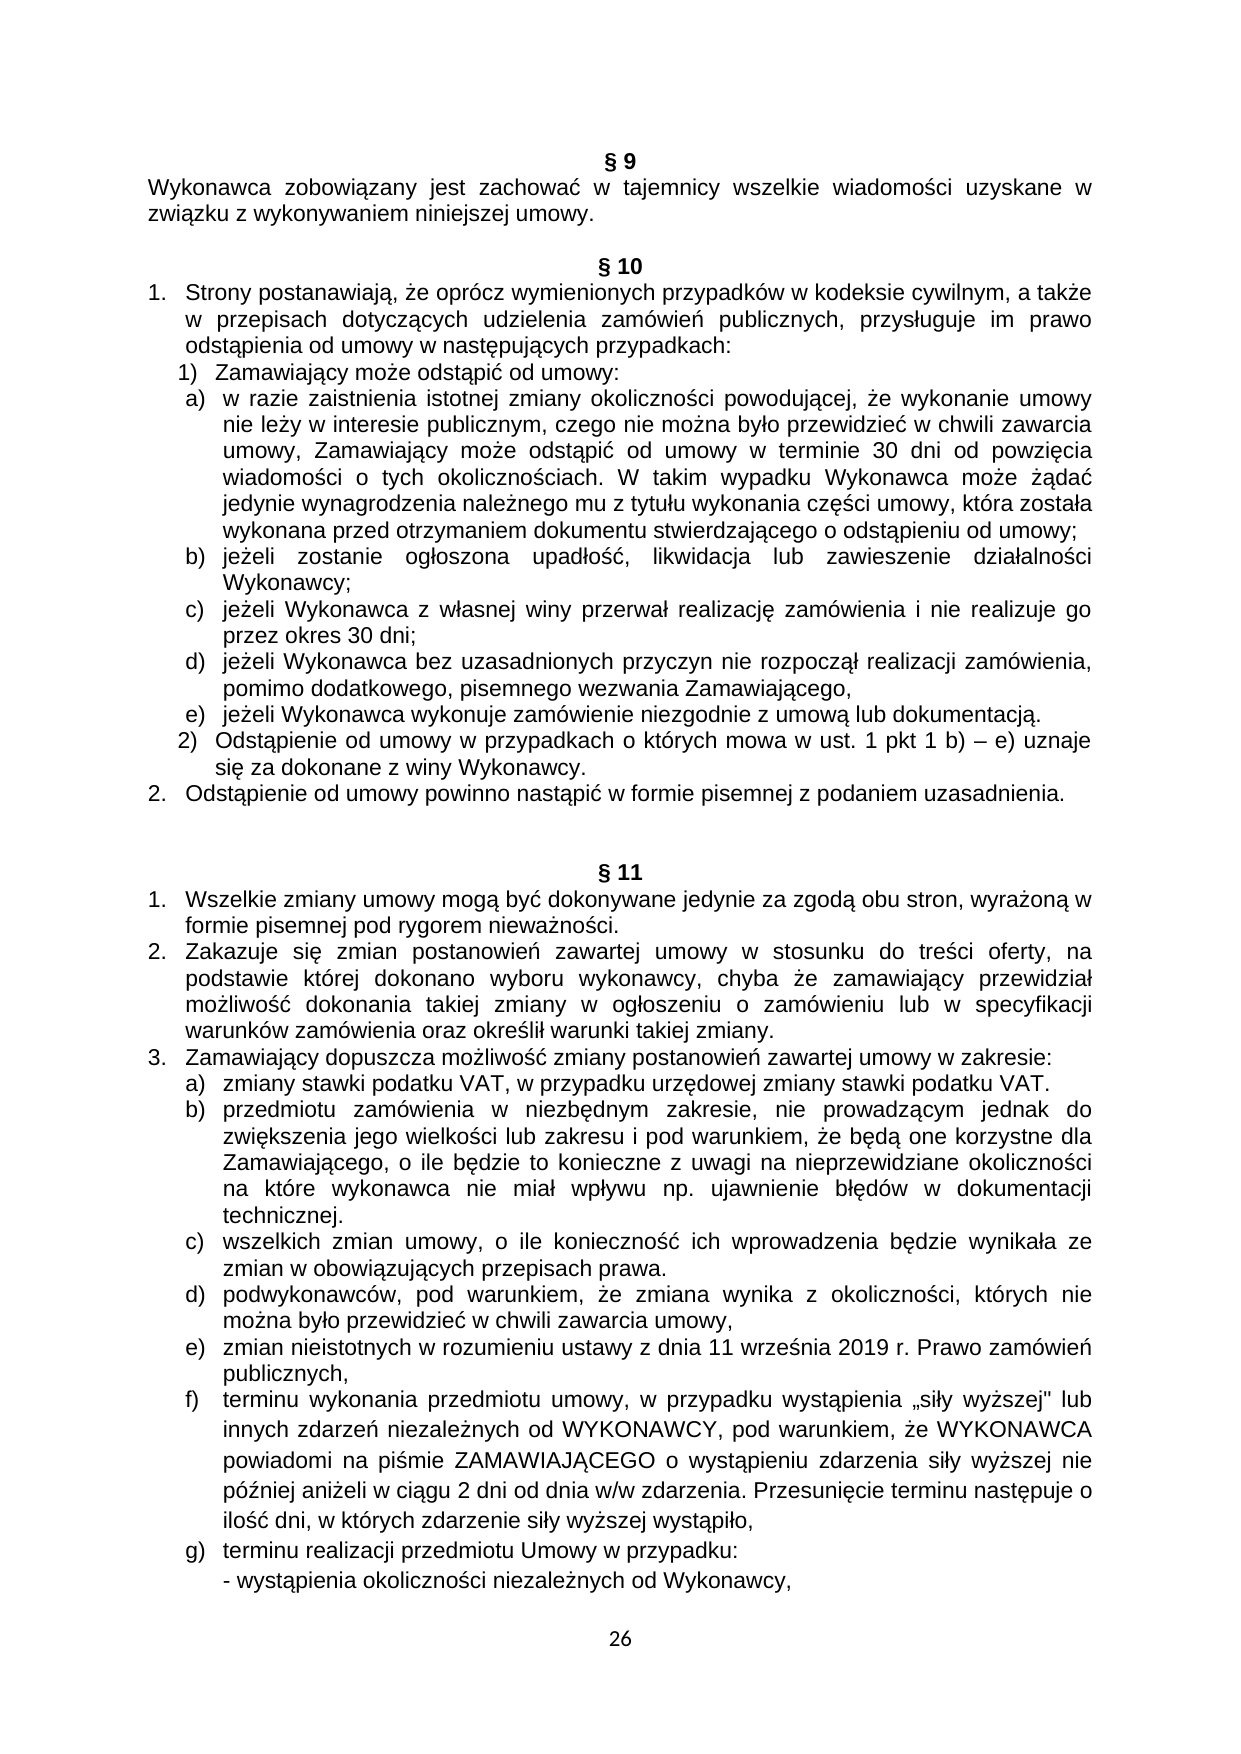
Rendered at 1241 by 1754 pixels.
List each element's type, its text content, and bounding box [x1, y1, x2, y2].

list zmian nieistotnych w rozumieniu ustawy z dnia 11 września 2019 r. Prawo zamówień publicznych, [185, 1333, 1093, 1386]
text § 11 [148, 859, 1093, 886]
list Odstąpienie od umowy w przypadkach o których mowa w ust. 1 pkt 1 b) – e) uznaje się za dokonane z winy Wykonawcy. [177, 727, 1093, 780]
text § 9 [148, 148, 1093, 174]
list podwykonawców, pod warunkiem, że zmiana wynika z okoliczności, których nie można było przewidzieć w chwili zawarcia umowy, [185, 1281, 1093, 1333]
text § 10 [148, 253, 1093, 279]
list w razie zaistnienia istotnej zmiany okoliczności powodującej, że wykonanie umowy nie leży w interesie publicznym, czego nie można było przewidzieć w chwili zawarcia umowy, Zamawiający może odstąpić od umowy w terminie 30 dni od powzięcia wiadomości o tych okolicznościach. W takim wypadku Wykonawca może żądać jedynie wynagrodzenia należnego mu z tytułu wykonania części umowy, która została wykonana przed otrzymaniem dokumentu stwierdzającego o odstąpieniu od umowy; [185, 385, 1093, 543]
text - wystąpienia okoliczności niezależnych od Wykonawcy, [223, 1567, 1093, 1594]
list terminu wykonania przedmiotu umowy, w przypadku wystąpienia „siły wyższej" lub innych zdarzeń niezależnych od WYKONAWCY, pod warunkiem, że WYKONAWCA powiadomi na piśmie ZAMAWIAJĄCEGO o wystąpieniu zdarzenia siły wyższej nie później aniżeli w ciągu 2 dni od dnia w/w zdarzenia. Przesunięcie terminu następuje o ilość dni, w których zdarzenie siły wyższej wystąpiło, [185, 1386, 1093, 1533]
text Wykonawca zobowiązany jest zachować w tajemnicy wszelkie wiadomości uzyskane w związku z wykonywaniem niniejszej umowy. [148, 174, 1093, 227]
list Strony postanawiają, że oprócz wymienionych przypadków w kodeksie cywilnym, a także w przepisach dotyczących udzielenia zamówień publicznych, przysługuje im prawo odstąpienia od umowy w następujących przypadkach: [148, 279, 1093, 358]
list przedmiotu zamówienia w niezbędnym zakresie, nie prowadzącym jednak do zwiększenia jego wielkości lub zakresu i pod warunkiem, że będą one korzystne dla Zamawiającego, o ile będzie to konieczne z uwagi na nieprzewidziane okoliczności na które wykonawca nie miał wpływu np. ujawnienie błędów w dokumentacji technicznej. [185, 1096, 1093, 1228]
list Zamawiający może odstąpić od umowy: [177, 358, 1093, 385]
list terminu realizacji przedmiotu Umowy w przypadku: [185, 1537, 1093, 1564]
list wszelkich zmian umowy, o ile konieczność ich wprowadzenia będzie wynikała ze zmian w obowiązujących przepisach prawa. [185, 1228, 1093, 1281]
list Zakazuje się zmian postanowień zawartej umowy w stosunku do treści oferty, na podstawie której dokonano wyboru wykonawcy, chyba że zamawiający przewidział możliwość dokonania takiej zmiany w ogłoszeniu o zamówieniu lub w specyfikacji warunków zamówienia oraz określił warunki takiej zmiany. [148, 938, 1093, 1044]
list Wszelkie zmiany umowy mogą być dokonywane jedynie za zgodą obu stron, wyrażoną w formie pisemnej pod rygorem nieważności. [148, 886, 1093, 938]
list jeżeli Wykonawca bez uzasadnionych przyczyn nie rozpoczął realizacji zamówienia, pomimo dodatkowego, pisemnego wezwania Zamawiającego, [185, 648, 1093, 701]
list Odstąpienie od umowy powinno nastąpić w formie pisemnej z podaniem uzasadnienia. [148, 780, 1093, 806]
list jeżeli zostanie ogłoszona upadłość, likwidacja lub zawieszenie działalności Wykonawcy; [185, 543, 1093, 596]
list jeżeli Wykonawca wykonuje zamówienie niezgodnie z umową lub dokumentacją. [185, 701, 1093, 727]
list zmiany stawki podatku VAT, w przypadku urzędowej zmiany stawki podatku VAT. [185, 1070, 1093, 1096]
list Zamawiający dopuszcza możliwość zmiany postanowień zawartej umowy w zakresie: [148, 1044, 1093, 1070]
list jeżeli Wykonawca z własnej winy przerwał realizację zamówienia i nie realizuje go przez okres 30 dni; [185, 596, 1093, 648]
